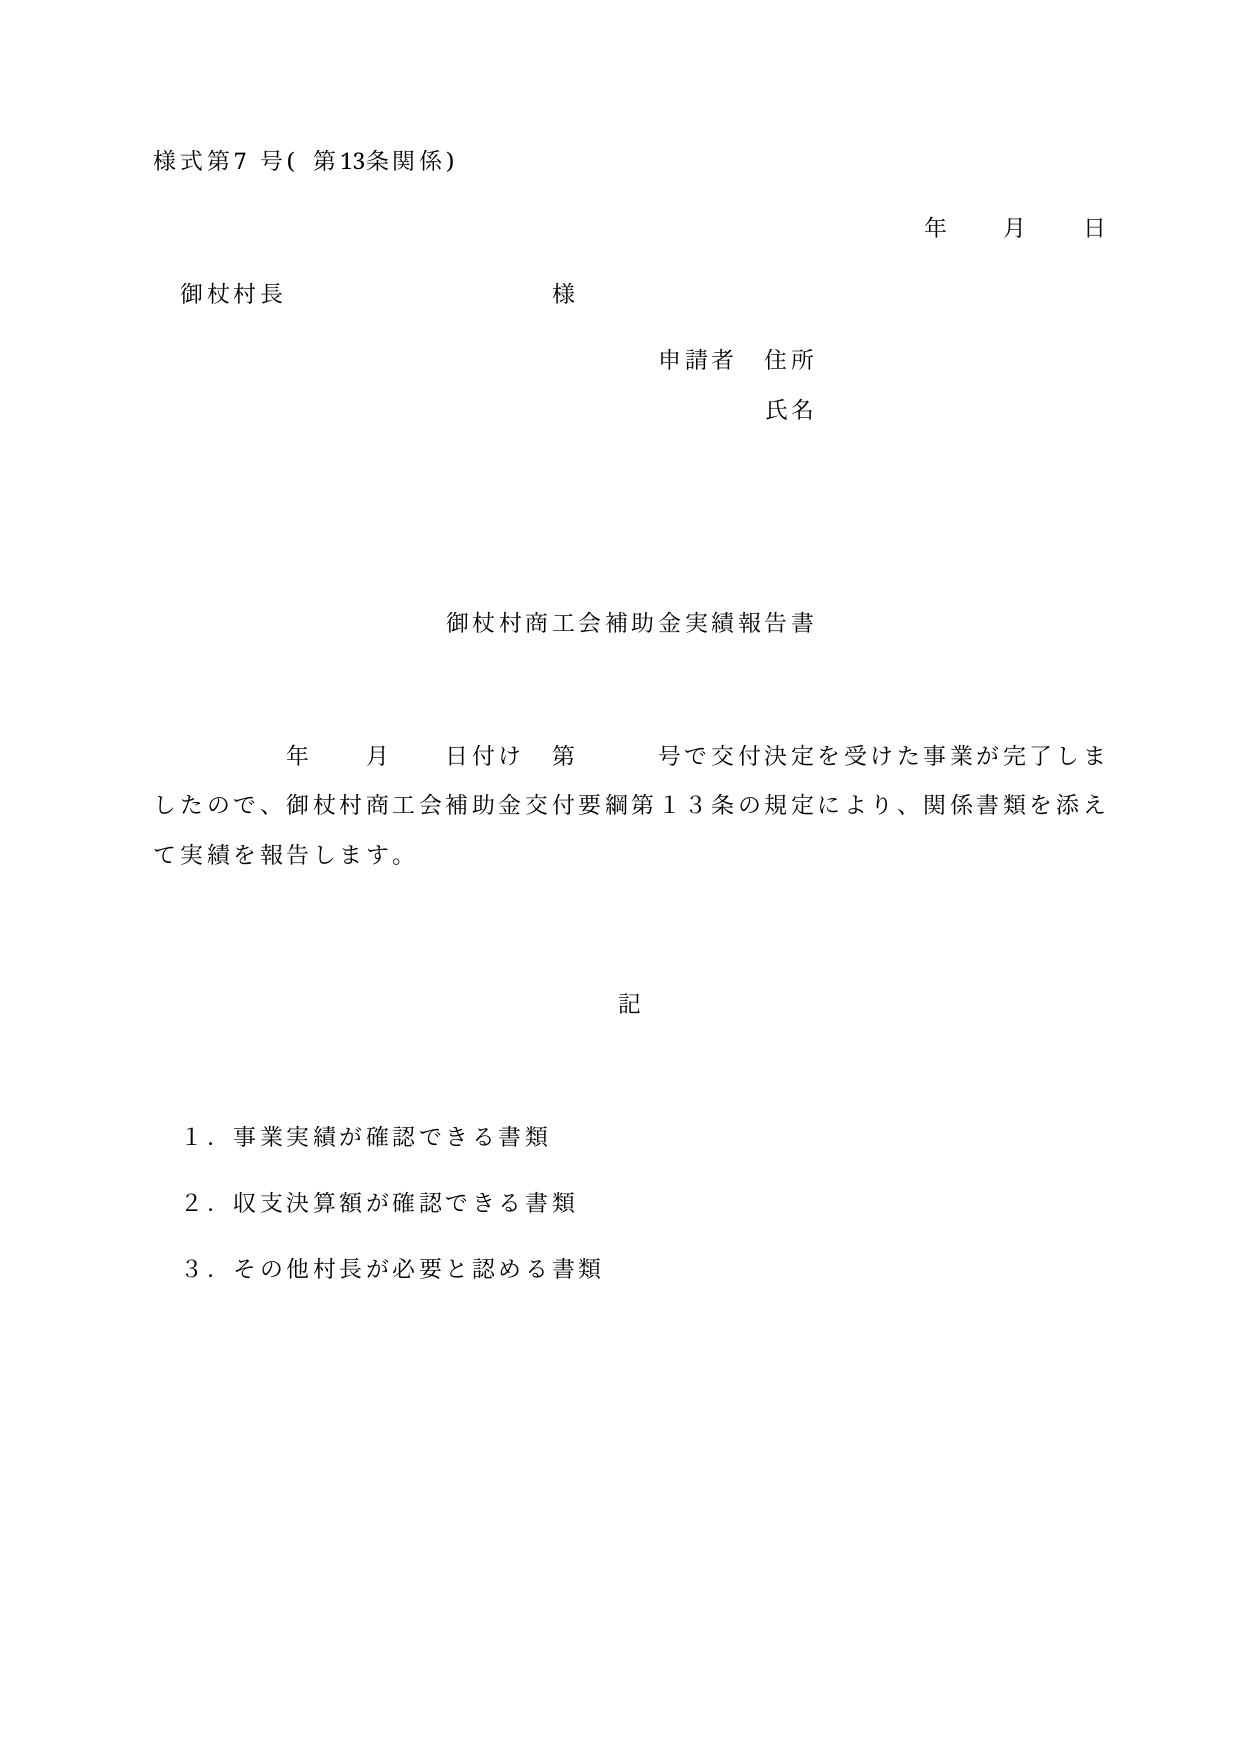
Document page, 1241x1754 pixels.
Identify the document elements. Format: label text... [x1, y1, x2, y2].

text 御杖村長 様 [154, 276, 1110, 309]
text ２．収支決算額が確認できる書類 [154, 1185, 1110, 1218]
text 年 月 日 [154, 210, 1110, 243]
text 御杖村商工会補助金実績報告書 [154, 605, 1110, 638]
text ３．その他村長が必要と認める書類 [154, 1251, 1110, 1284]
text １．事業実績が確認できる書類 [154, 1118, 1110, 1152]
text 氏名 [154, 392, 1104, 474]
subtitle 記 [154, 986, 1110, 1019]
text 申請者 住所 [154, 342, 1110, 375]
text 様式第7号(第13条関係) [154, 143, 1110, 177]
text 年 月 日付け 第 号で交付決定を受けた事業が完了しましたので、御杖村商工会補助金交付要綱第１３条の規定により、関係書類を添えて実績を報告します。 [154, 738, 1110, 870]
